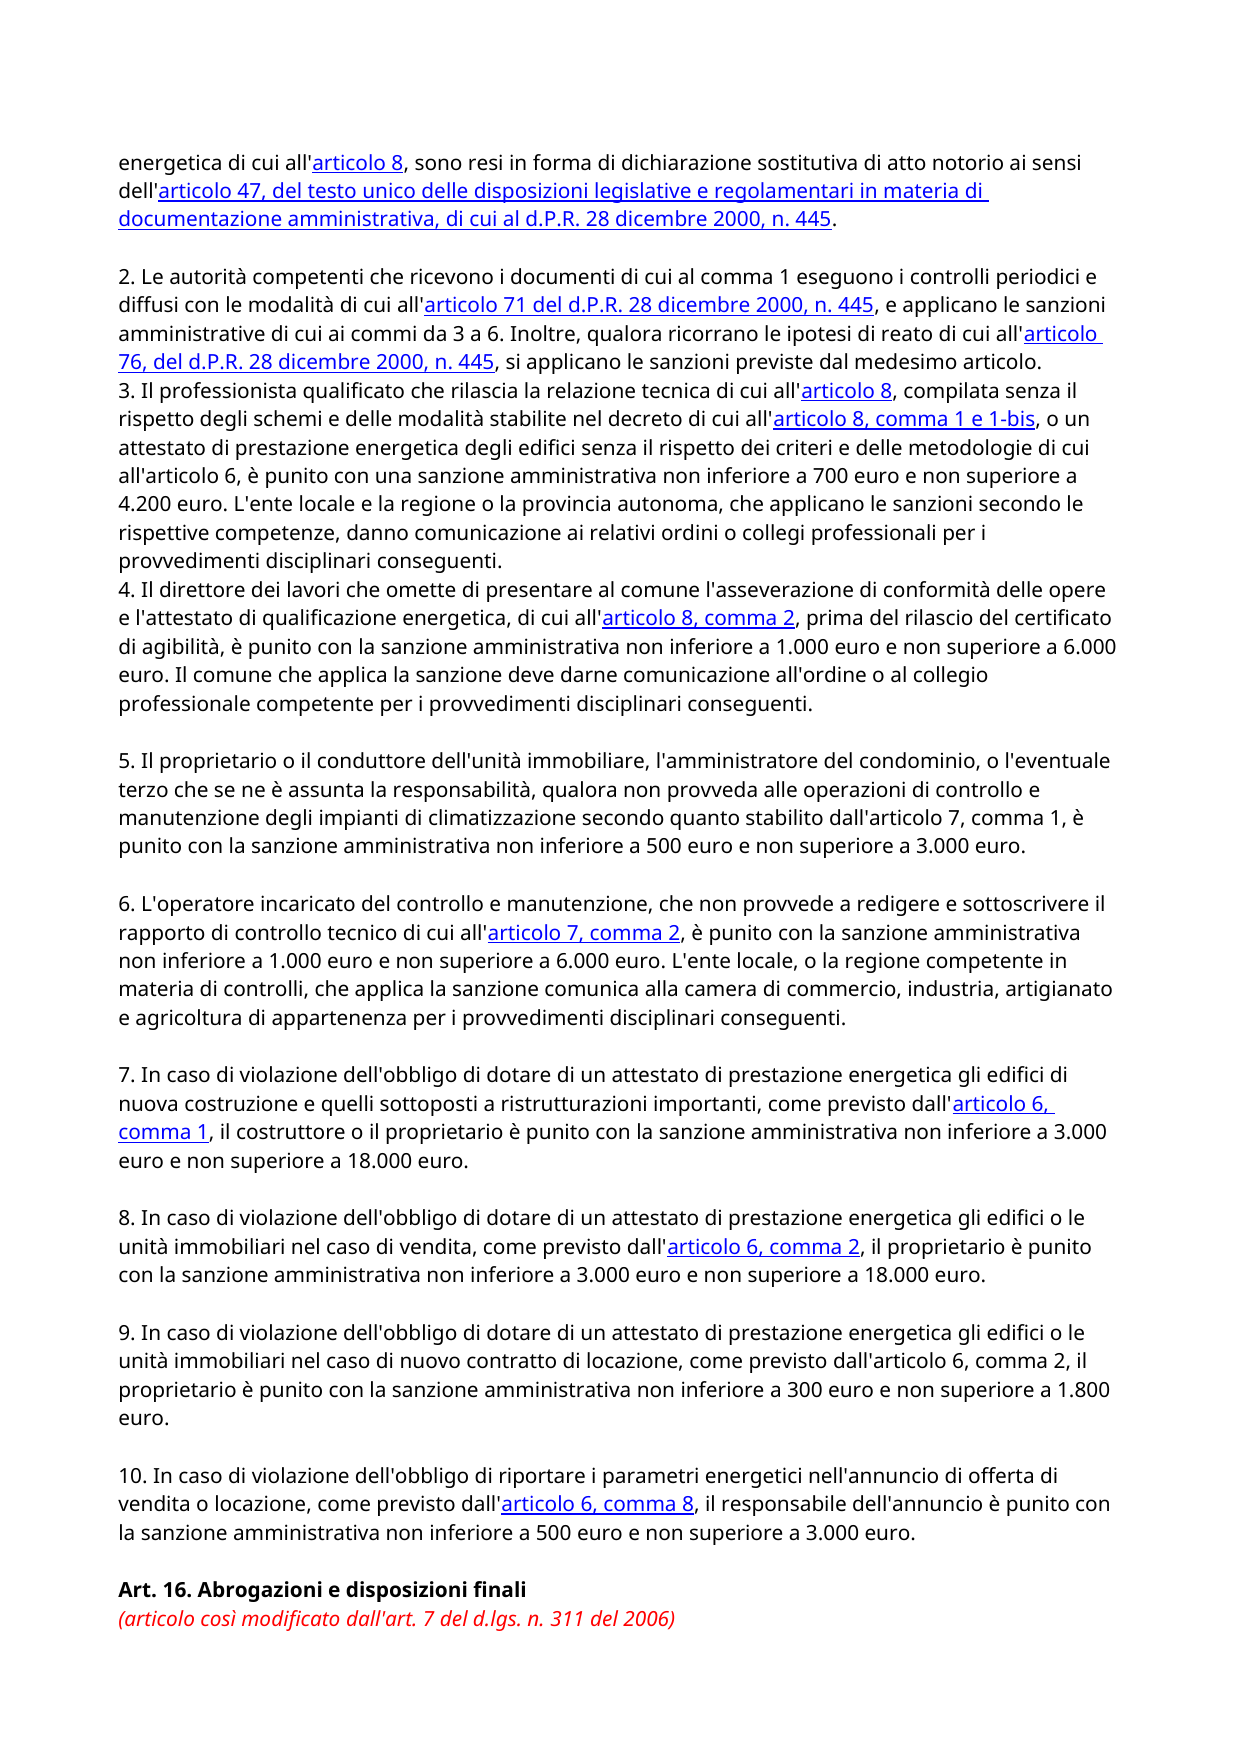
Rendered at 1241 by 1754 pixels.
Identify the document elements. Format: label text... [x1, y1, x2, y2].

text 8. In caso di violazione dell'obbligo di dotare di un attestato di prestazione energetica gli edifici o le unità immobiliari nel caso di vendita, come previsto dall'articolo 6, comma 2, il proprietario è punito con la sanzione amministrativa non inferiore a 3.000 euro e non superiore a 18.000 euro. [118, 1203, 1122, 1289]
text 9. In caso di violazione dell'obbligo di dotare di un attestato di prestazione energetica gli edifici o le unità immobiliari nel caso di nuovo contratto di locazione, come previsto dall'articolo 6, comma 2, il proprietario è punito con la sanzione amministrativa non inferiore a 300 euro e non superiore a 1.800 euro. [118, 1318, 1122, 1432]
text 7. In caso di violazione dell'obbligo di dotare di un attestato di prestazione energetica gli edifici di nuova costruzione e quelli sottoposti a ristrutturazioni importanti, come previsto dall'articolo 6, comma 1, il costruttore o il proprietario è punito con la sanzione amministrativa non inferiore a 3.000 euro e non superiore a 18.000 euro. [118, 1061, 1122, 1174]
text 10. In caso di violazione dell'obbligo di riportare i parametri energetici nell'annuncio di offerta di vendita o locazione, come previsto dall'articolo 6, comma 8, il responsabile dell'annuncio è punito con la sanzione amministrativa non inferiore a 500 euro e non superiore a 3.000 euro. [118, 1461, 1122, 1546]
text Art. 16. Abrogazioni e disposizioni finali (articolo così modificato dall'art. 7 del d.lgs. n. 311 del 2006) [118, 1575, 1122, 1632]
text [118, 148, 1122, 233]
text 6. L'operatore incaricato del controllo e manutenzione, che non provvede a redigere e sottoscrivere il rapporto di controllo tecnico di cui all'articolo 7, comma 2, è punito con la sanzione amministrativa non inferiore a 1.000 euro e non superiore a 6.000 euro. L'ente locale, o la regione competente in materia di controlli, che applica la sanzione comunica alla camera di commercio, industria, artigianato e agricoltura di appartenenza per i provvedimenti disciplinari conseguenti. [118, 889, 1122, 1031]
text 5. Il proprietario o il conduttore dell'unità immobiliare, l'amministratore del condominio, o l'eventuale terzo che se ne è assunta la responsabilità, qualora non provveda alle operazioni di controllo e manutenzione degli impianti di climatizzazione secondo quanto stabilito dall'articolo 7, comma 1, è punito con la sanzione amministrativa non inferiore a 500 euro e non superiore a 3.000 euro. [118, 746, 1122, 860]
text 2. Le autorità competenti che ricevono i documenti di cui al comma 1 eseguono i controlli periodici e diffusi con le modalità di cui all'articolo 71 del d.P.R. 28 dicembre 2000, n. 445, e applicano le sanzioni amministrative di cui ai commi da 3 a 6. Inoltre, qualora ricorrano le ipotesi di reato di cui all'articolo 76, del d.P.R. 28 dicembre 2000, n. 445, si applicano le sanzioni previste dal medesimo articolo. 3. Il professionista qualificato che rilascia la relazione tecnica di cui all'articolo 8, compilata senza il rispetto degli schemi e delle modalità stabilite nel decreto di cui all'articolo 8, comma 1 e 1-bis, o un attestato di prestazione energetica degli edifici senza il rispetto dei criteri e delle metodologie di cui all'articolo 6, è punito con una sanzione amministrativa non inferiore a 700 euro e non superiore a 4.200 euro. L'ente locale e la regione o la provincia autonoma, che applicano le sanzioni secondo le rispettive competenze, danno comunicazione ai relativi ordini o collegi professionali per i provvedimenti disciplinari conseguenti. 4. Il direttore dei lavori che omette di presentare al comune l'asseverazione di conformità delle opere e l'attestato di qualificazione energetica, di cui all'articolo 8, comma 2, prima del rilascio del certificato di agibilità, è punito con la sanzione amministrativa non inferiore a 1.000 euro e non superiore a 6.000 euro. Il comune che applica la sanzione deve darne comunicazione all'ordine o al collegio professionale competente per i provvedimenti disciplinari conseguenti. [118, 262, 1122, 717]
